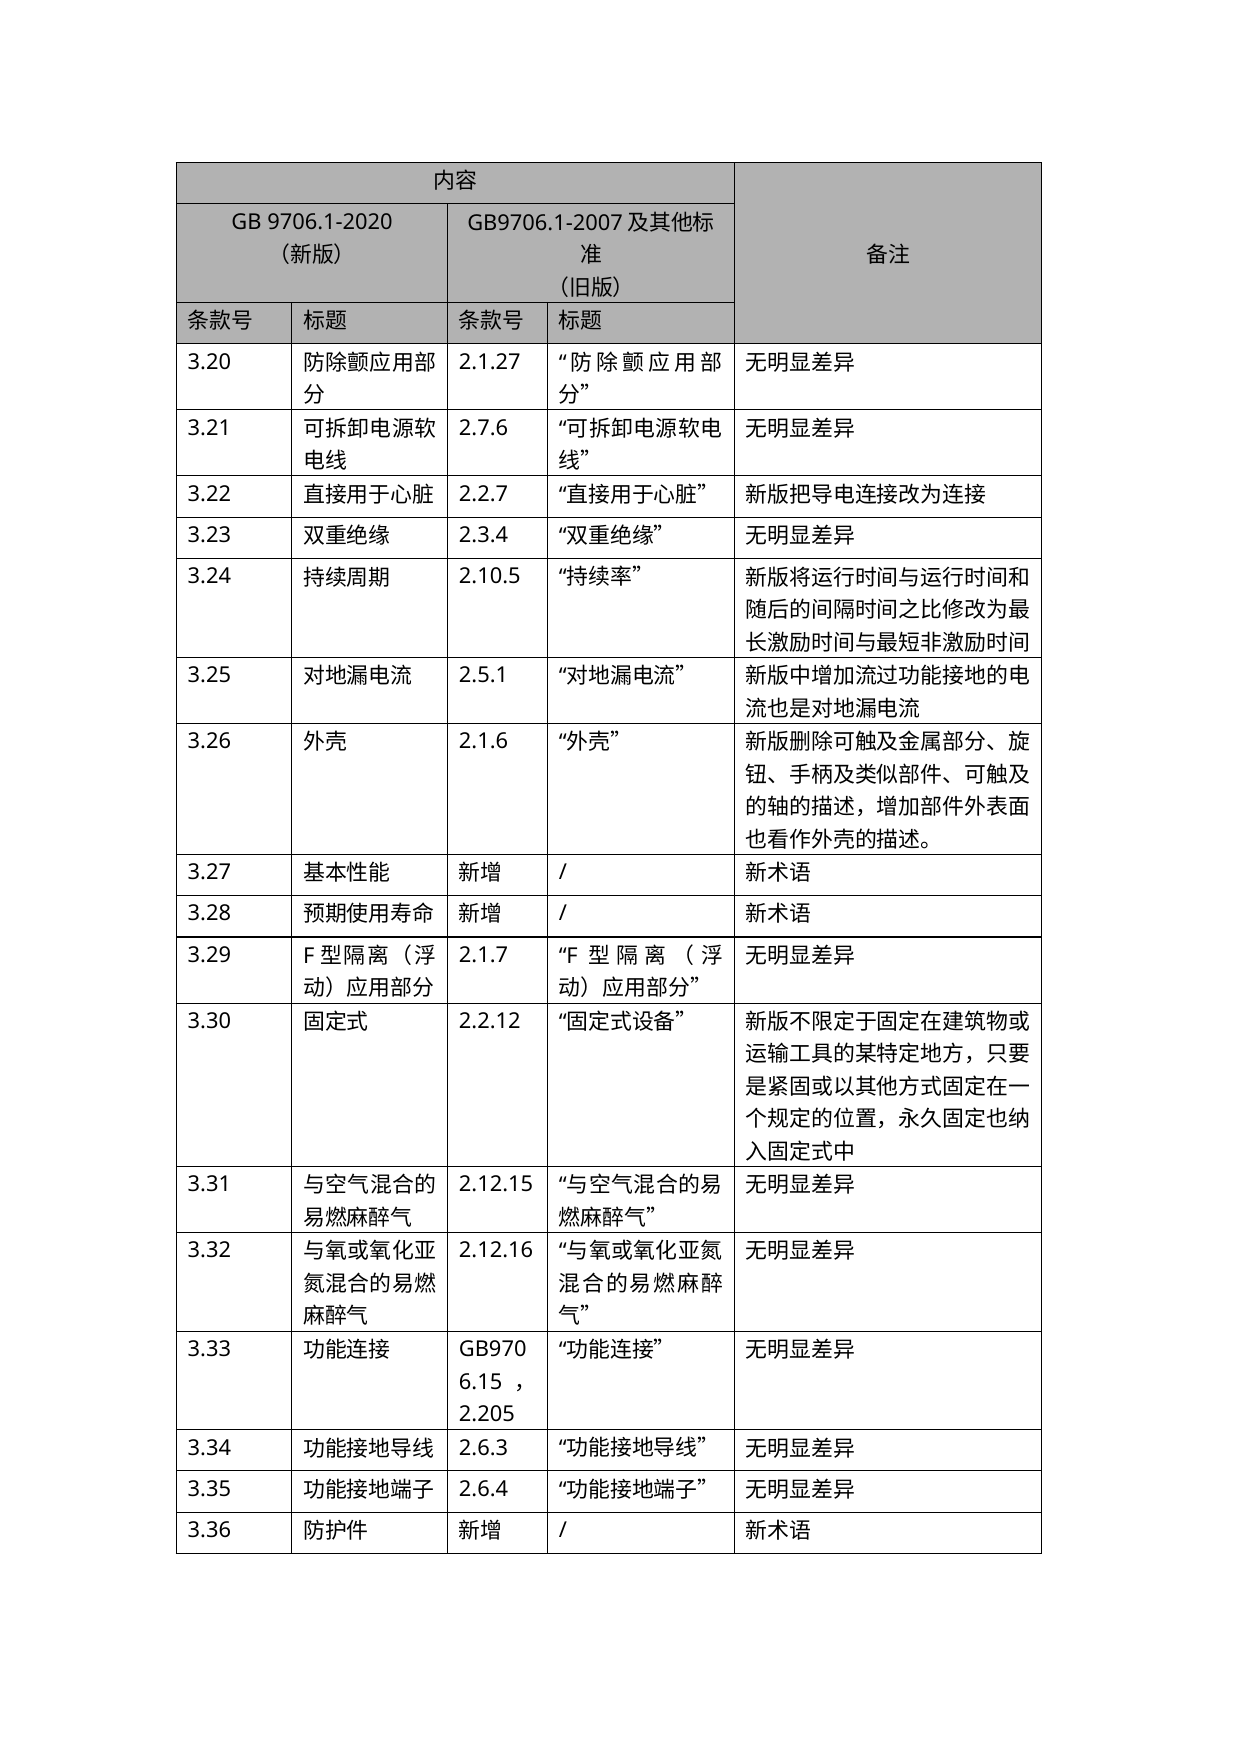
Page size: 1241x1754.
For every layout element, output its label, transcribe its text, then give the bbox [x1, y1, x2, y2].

table_cell “F型隔离（浮动）应用部分” [548, 938, 734, 1002]
table_cell 基本性能 [292, 855, 447, 895]
table_cell 新增 [448, 855, 547, 895]
table_cell “与氧或氧化亚氮混合的易燃麻醉气” [548, 1233, 734, 1331]
table_cell 新增 [448, 896, 547, 936]
table_cell 新版中增加流过功能接地的电流也是对地漏电流 [735, 658, 1041, 723]
table_cell 3.24 [177, 559, 291, 657]
table_cell GB9706.15，2.205 [448, 1332, 547, 1429]
table_cell 新术语 [735, 855, 1041, 895]
table_cell 3.27 [177, 855, 291, 895]
table_cell [448, 1233, 547, 1331]
table_cell [448, 1167, 547, 1232]
table_cell 3.33 [177, 1332, 291, 1429]
table_cell [448, 1471, 547, 1512]
table_cell “功能接地端子” [548, 1471, 734, 1512]
table_cell 防除颤应用部分 [292, 344, 447, 409]
table_cell 新版删除可触及金属部分、旋钮、手柄及类似部件、可触及的轴的描述，增加部件外表面也看作外壳的描述。 [735, 724, 1041, 854]
table_cell “外壳” [548, 724, 734, 854]
table_cell F型隔离（浮动）应用部分 [292, 938, 447, 1002]
table_header 内容 [177, 163, 734, 203]
table_cell 3.29 [177, 938, 291, 1002]
table_cell 3.22 [177, 476, 291, 517]
table_cell 无明显差异 [735, 518, 1041, 558]
table_cell 新版不限定于固定在建筑物或运输工具的某特定地方，只要是紧固或以其他方式固定在一个规定的位置，永久固定也纳入固定式中 [735, 1004, 1041, 1166]
table_cell 直接用于心脏 [292, 476, 447, 517]
table_cell 3.21 [177, 410, 291, 475]
table_cell 3.35 [177, 1471, 291, 1512]
table_header 备注 [735, 163, 1041, 343]
table_cell 外壳 [292, 724, 447, 854]
table_cell GB 9706.1-2020 （新版） [177, 204, 447, 302]
table_cell 新版将运行时间与运行时间和随后的间隔时间之比修改为最长激励时间与最短非激励时间 [735, 559, 1041, 657]
table_cell “防除颤应用部分” [548, 344, 734, 409]
table_cell 预期使用寿命 [292, 896, 447, 936]
table_cell 对地漏电流 [292, 658, 447, 723]
table_cell [448, 724, 547, 854]
table_cell 无明显差异 [735, 1167, 1041, 1232]
table_cell “与空气混合的易燃麻醉气” [548, 1167, 734, 1232]
table_cell “持续率” [548, 559, 734, 657]
table_cell 无明显差异 [735, 1233, 1041, 1331]
table_cell 固定式 [292, 1004, 447, 1166]
table_cell [448, 410, 547, 475]
table_cell / [548, 855, 734, 895]
table_cell [448, 344, 547, 409]
table_cell 3.31 [177, 1167, 291, 1232]
table_cell [448, 518, 547, 558]
table_cell 新术语 [735, 896, 1041, 936]
table_cell / [548, 896, 734, 936]
table_cell 条款号 [177, 303, 291, 343]
table_cell 3.32 [177, 1233, 291, 1331]
table_cell 功能接地端子 [292, 1471, 447, 1512]
table_cell 无明显差异 [735, 1332, 1041, 1429]
table_cell / [548, 1513, 734, 1553]
table_cell 无明显差异 [735, 938, 1041, 1002]
table_cell [448, 1004, 547, 1166]
table_cell 防护件 [292, 1513, 447, 1553]
table_cell 新增 [448, 1513, 547, 1553]
table_cell 3.20 [177, 344, 291, 409]
table_cell 无明显差异 [735, 410, 1041, 475]
table_cell GB9706.1-2007及其他标准 （旧版） [448, 204, 734, 302]
table_cell “可拆卸电源软电线” [548, 410, 734, 475]
table_cell 功能接地导线 [292, 1430, 447, 1470]
table_cell “对地漏电流” [548, 658, 734, 723]
table_cell 标题 [292, 303, 447, 343]
table_cell 无明显差异 [735, 1471, 1041, 1512]
table_cell [448, 938, 547, 1002]
table_cell 3.34 [177, 1430, 291, 1470]
table_cell 无明显差异 [735, 1430, 1041, 1470]
table_cell “固定式设备” [548, 1004, 734, 1166]
table_cell [448, 476, 547, 517]
table_cell 持续周期 [292, 559, 447, 657]
table_cell “功能连接” [548, 1332, 734, 1429]
table_cell 双重绝缘 [292, 518, 447, 558]
table_cell “直接用于心脏” [548, 476, 734, 517]
table_cell 3.25 [177, 658, 291, 723]
table_cell 功能连接 [292, 1332, 447, 1429]
table_cell 与氧或氧化亚氮混合的易燃麻醉气 [292, 1233, 447, 1331]
table_cell “功能接地导线” [548, 1430, 734, 1470]
table_cell [448, 658, 547, 723]
table_cell 条款号 [448, 303, 547, 343]
table_cell 3.28 [177, 896, 291, 936]
table_cell 3.30 [177, 1004, 291, 1166]
table_cell 可拆卸电源软电线 [292, 410, 447, 475]
table_cell 无明显差异 [735, 344, 1041, 409]
table_cell 新版把导电连接改为连接 [735, 476, 1041, 517]
table_cell 标题 [548, 303, 734, 343]
table_cell 3.36 [177, 1513, 291, 1553]
table_cell 与空气混合的易燃麻醉气 [292, 1167, 447, 1232]
table_cell 3.23 [177, 518, 291, 558]
table_cell 新术语 [735, 1513, 1041, 1553]
table_cell “双重绝缘” [548, 518, 734, 558]
table_cell 3.26 [177, 724, 291, 854]
table_cell [448, 1430, 547, 1470]
table_cell [448, 559, 547, 657]
